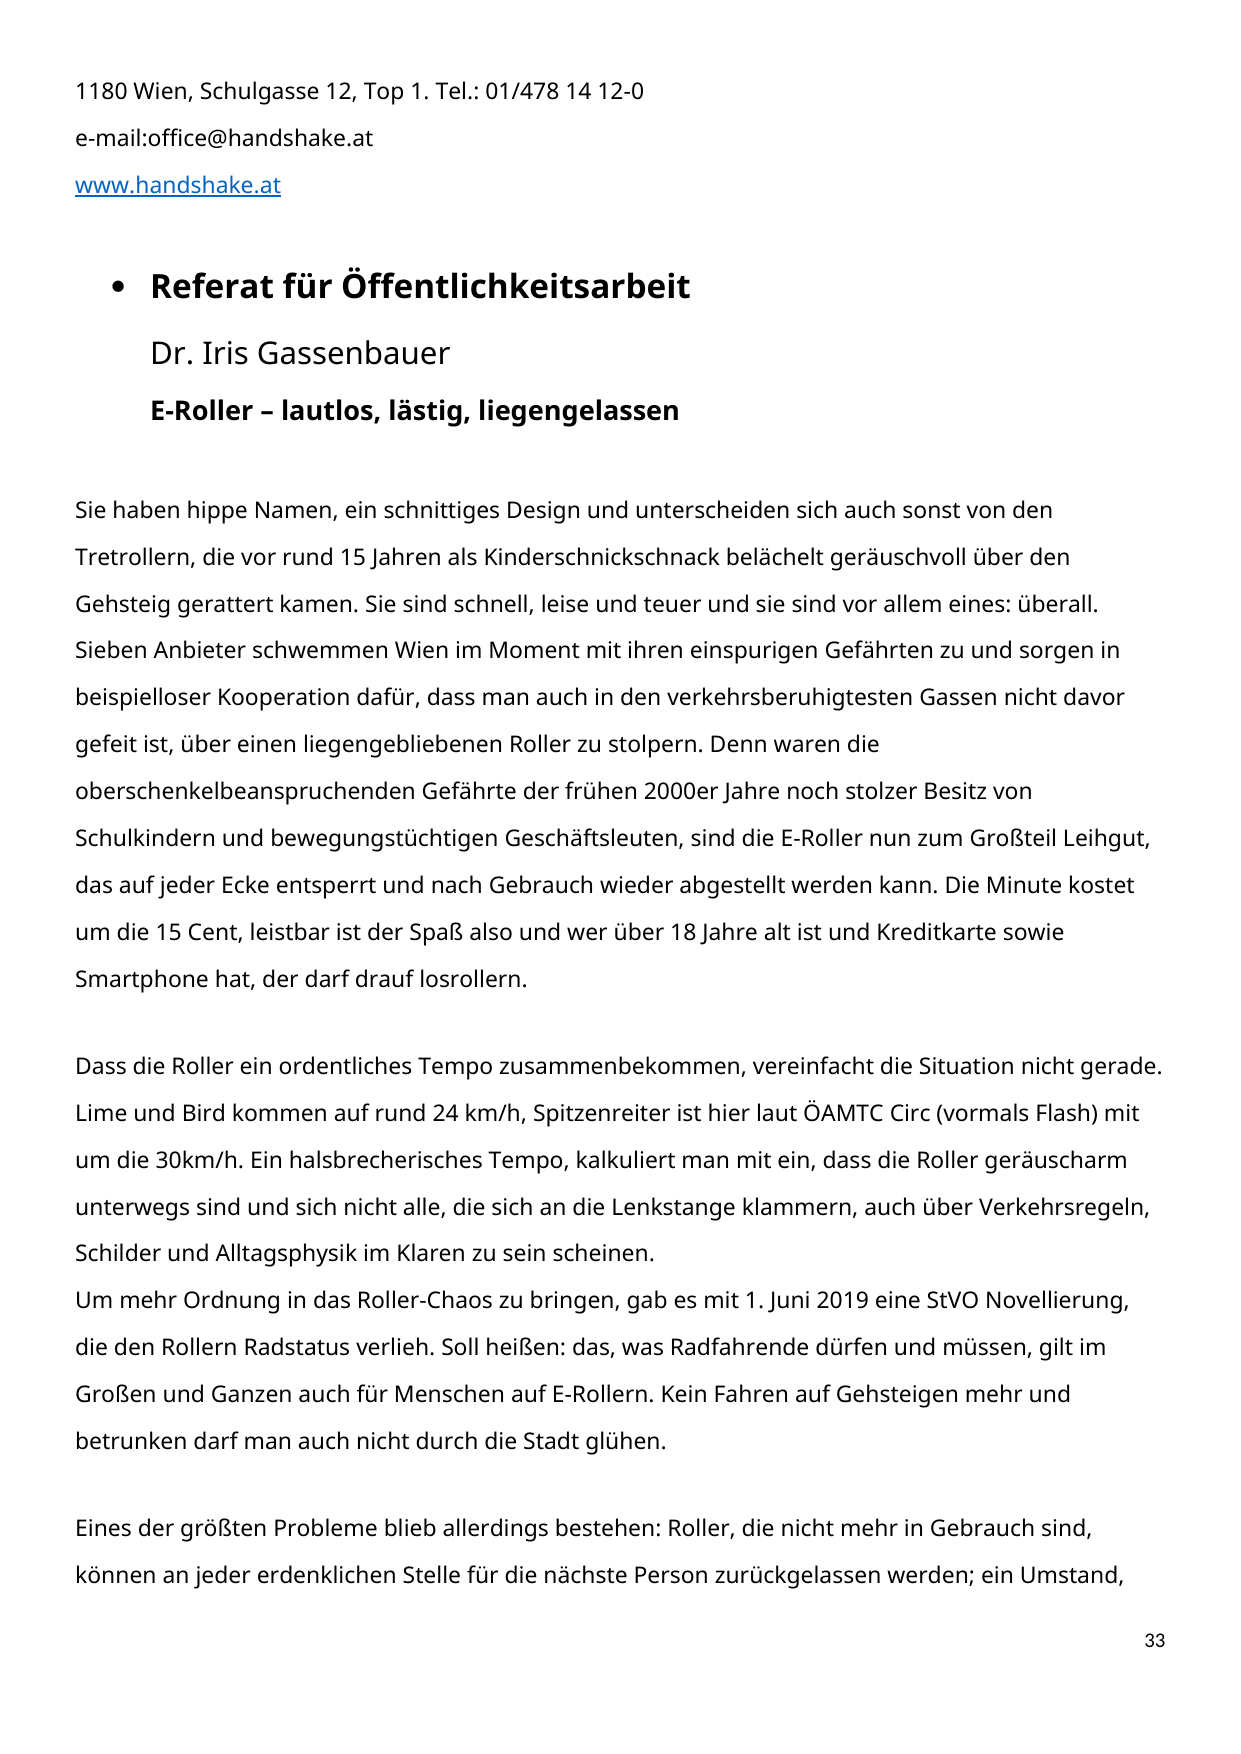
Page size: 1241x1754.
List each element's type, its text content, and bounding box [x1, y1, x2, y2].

text Um mehr Ordnung in das Roller-Chaos zu bringen, gab es mit 1. Juni 2019 eine StVO Novellierung, die den Rollern Radstatus verlieh. Soll heißen: das, was Radfahrende dürfen und müssen, gilt im Großen und Ganzen auch für Menschen auf E-Rollern. Kein Fahren auf Gehsteigen mehr und betrunken darf man auch nicht durch die Stadt glühen. [75, 1284, 1165, 1498]
text Sieben Anbieter schwemmen Wien im Moment mit ihren einspurigen Gefährten zu und sorgen in beispielloser Kooperation dafür, dass man auch in den verkehrsberuhigtesten Gassen nicht davor gefeit ist, über einen liegengebliebenen Roller zu stolpern. Denn waren die oberschenkelbeanspruchenden Gefährte der frühen 2000er Jahre noch stolzer Besitz von Schulkindern und bewegungstüchtigen Geschäftsleuten, sind die E-Roller nun zum Großteil Leihgut, das auf jeder Ecke entsperrt und nach Gebrauch wieder abgestellt werden kann. Die Minute kostet um die 15 Cent, leistbar ist der Spaß also und wer über 18 Jahre alt ist und Kreditkarte sowie Smartphone hat, der darf drauf losrollern. [75, 634, 1165, 1036]
text 1180 Wien, Schulgasse 12, Top 1. Tel.: 01/478 14 12-0 e-mail:office@handshake.at www.handshake.at [75, 75, 1165, 200]
subtitle Dr. Iris Gassenbauer E-Roller – lautlos, lästig, liegengelassen [150, 331, 1165, 428]
subtitle Referat für Öffentlichkeitsarbeit [112, 262, 1165, 308]
text Sie haben hippe Namen, ein schnittiges Design und unterscheiden sich auch sonst von den Tretrollern, die vor rund 15 Jahren als Kinderschnickschnack belächelt geräuschvoll über den Gehsteig gerattert kamen. Sie sind schnell, leise und teuer und sie sind vor allem eines: überall. [75, 494, 1165, 619]
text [75, 1512, 1165, 1590]
text Dass die Roller ein ordentliches Tempo zusammenbekommen, vereinfacht die Situation nicht gerade. Lime und Bird kommen auf rund 24 km/h, Spitzenreiter ist hier laut ÖAMTC Circ (vormals Flash) mit um die 30km/h. Ein halsbrecherisches Tempo, kalkuliert man mit ein, dass die Roller geräuscharm unterwegs sind und sich nicht alle, die sich an die Lenkstange klammern, auch über Verkehrsregeln, Schilder und Alltagsphysik im Klaren zu sein scheinen. [75, 1050, 1165, 1268]
